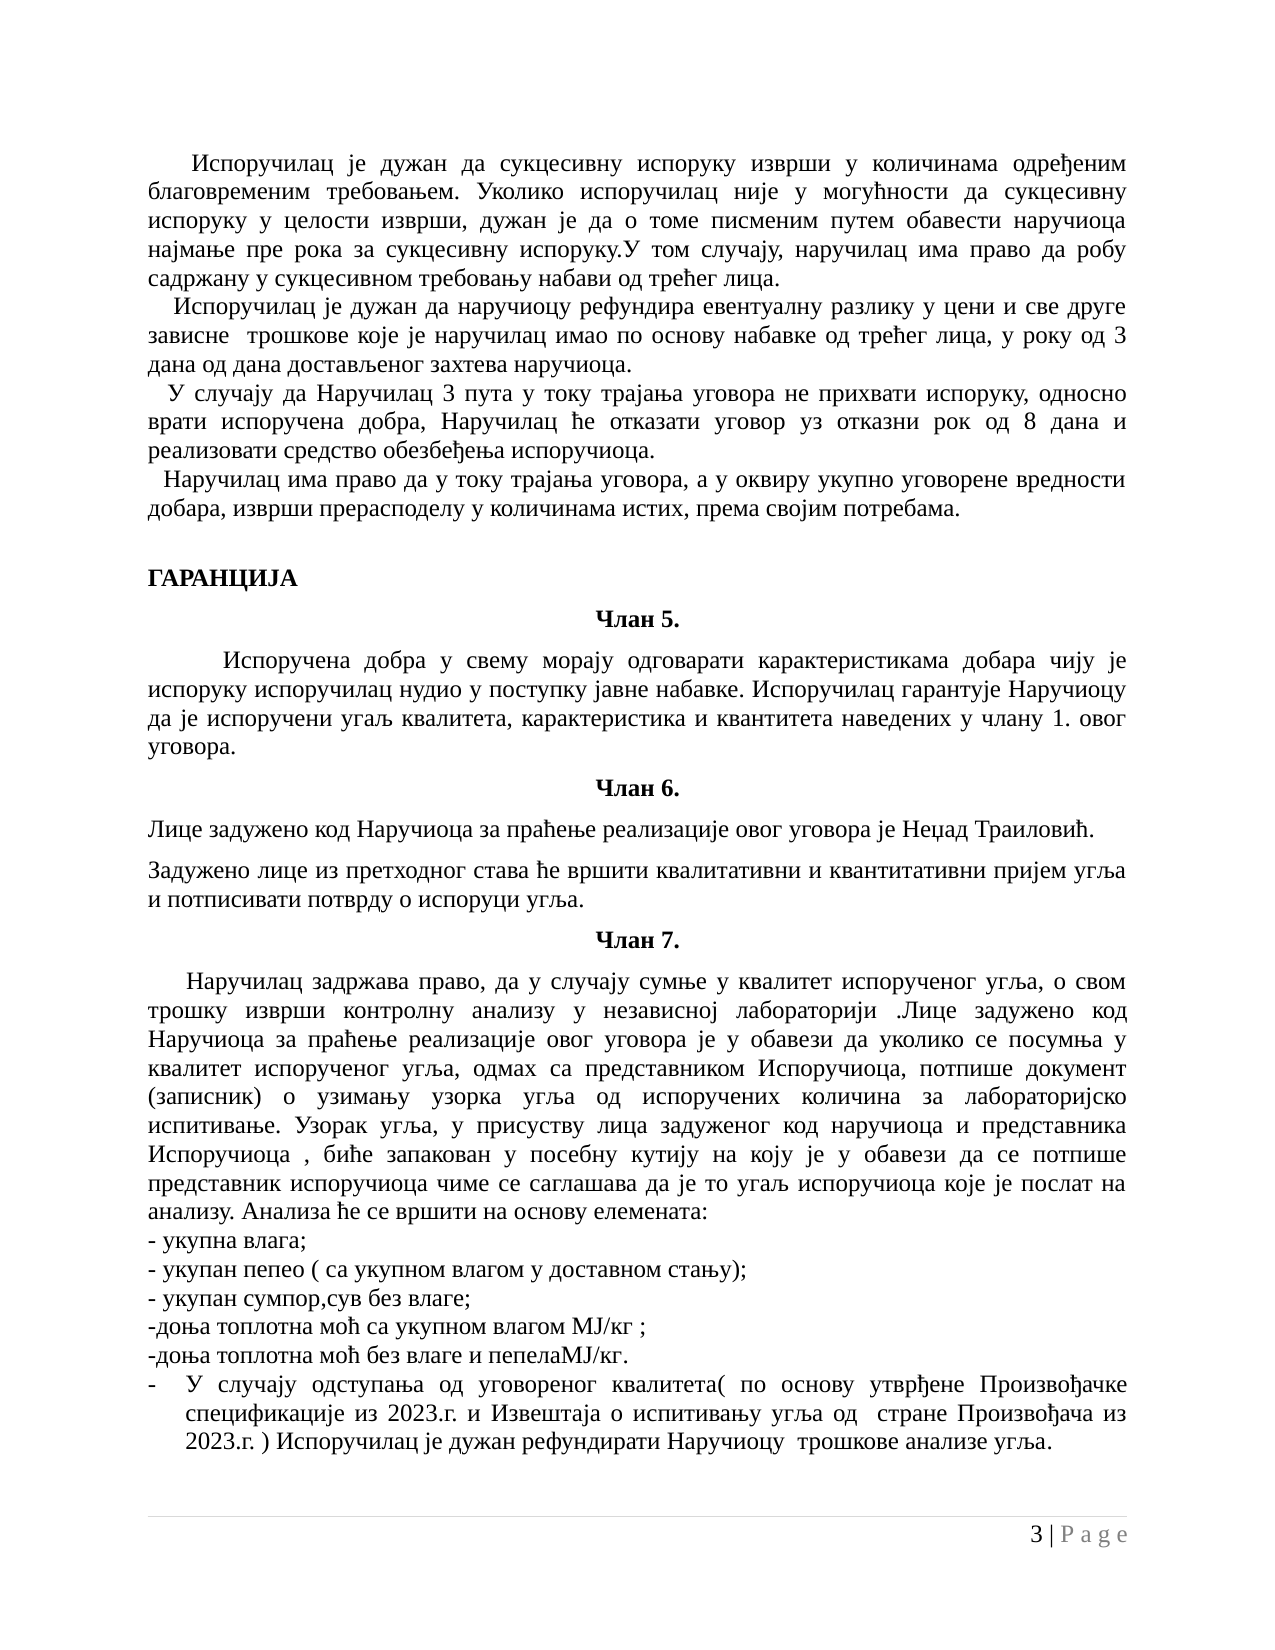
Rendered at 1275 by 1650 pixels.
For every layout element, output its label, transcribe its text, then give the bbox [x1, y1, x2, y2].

text Члан 5. [148, 604, 1127, 633]
text Испоручилац је дужан да сукцесивну испоруку изврши у количинама одређеним благовременим требовањем. Уколико испоручилац није у могућности да сукцесивну испоруку у целости изврши, дужан је да о томе писменим путем обавести наручиоца најмање пре рока за сукцесивну испоруку.У том случају, наручилац има право да робу садржану у сукцесивном требовању набави од трећег лица. [148, 148, 1127, 291]
text Задужено лице из претходног става ће вршити квалитативни и квантитативни пријем угља и потписивати потврду о испоруци угља. [148, 855, 1127, 913]
text Наручилац задржава право, да у случају сумње у квалитет испорученог угља, о свом трошку изврши контролну анализу у независној лабораторији .Лице задужено код Наручиоца за праћење реализације овог уговора је у обавези да уколико се посумња у квалитет испорученог угља, одмах са представником Испоручиоца, потпише документ (записник) о узимању узорка угља од испоручених количина за лабораторијско испитивање. Узорак угља, у присуству лица задуженог код наручиоца и представника Испоручиоца , биће запакован у посебну кутију на коју је у обавези да се потпише представник испоручиоца чиме се саглашава да је то угаљ испоручиоца које је послат на анализу. Анализа ће се вршити на основу елемената: [148, 966, 1127, 1225]
list У случају одступања од уговореног квалитета( по основу утврђене Произвођачке спецификације из 2023.г. и Извештаја о испитивању угља од стране Произвођача из 2023.г. ) Испоручилац је дужан рефундирати Наручиоцу трошкове анализе угља. [148, 1369, 1127, 1455]
text Испоручилац је дужан да наручиоцу рефундира евентуалну разлику у цени и све друге зависне трошкове које је наручилац имао по основу набавке од трећег лица, у року од 3 дана од дана достављеног захтева наручиоца. [148, 291, 1127, 378]
text Испоручена добра у свему морају одговарати карактеристикама добара чију је испоруку испоручилац нудио у поступку јавне набавке. Испоручилац гарантује Наручиоцу да је испоручени угаљ квалитета, карактеристика и квантитета наведених у члану 1. овог уговора. [148, 645, 1127, 760]
text Наручилац има право да у току трајања уговора, а у оквиру укупно уговорене вредности добара, изврши прерасподелу у количинама истих, према својим потребама. [148, 464, 1127, 521]
text -доња топлотна моћ са укупном влагом МЈ/кг ; [148, 1311, 1127, 1340]
text Члан 7. [148, 925, 1127, 954]
text - укупан сумпор,сув без влаге; [148, 1283, 1127, 1311]
text У случају да Наручилац 3 пута у току трајања уговора не прихвати испоруку, односно врати испоручена добра, Наручилац ће отказати уговор уз отказни рок од 8 дана и реализовати средство обезбеђења испоручиоца. [148, 378, 1127, 464]
text - укупна влага; [148, 1225, 1127, 1254]
text Лице задужено код Наручиоца за праћење реализације овог уговора je Неџад Траиловић. [148, 814, 1127, 843]
text ГАРАНЦИЈА [148, 563, 1127, 591]
text Члан 6. [148, 773, 1127, 801]
text -доња топлотна моћ без влаге и пепелаМЈ/кг. [148, 1340, 1127, 1369]
text - укупан пепео ( са укупном влагом у доставном стању); [148, 1254, 1127, 1283]
